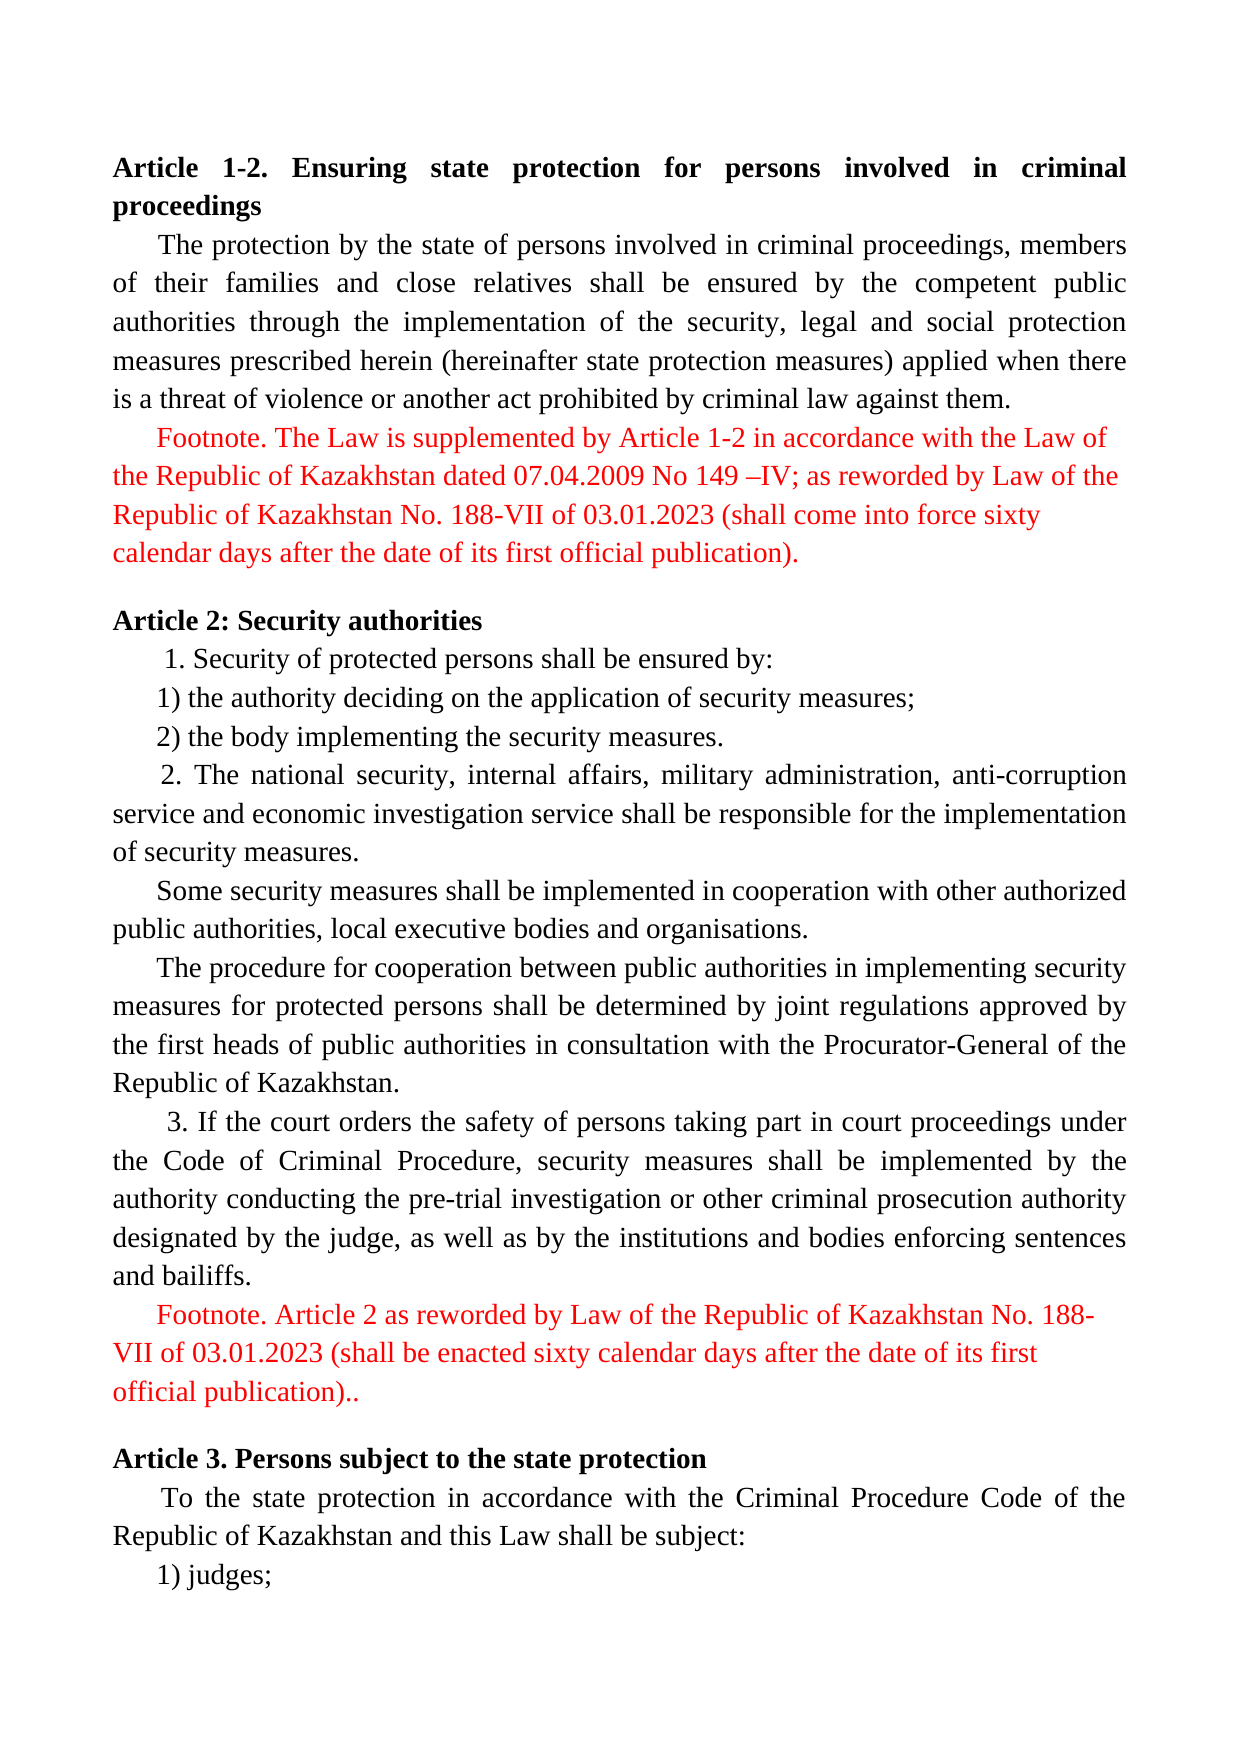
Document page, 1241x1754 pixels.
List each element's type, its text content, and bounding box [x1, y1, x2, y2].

text The procedure for cooperation between public authorities in implementing security measures for protected persons shall be determined by joint regulations approved by the first heads of public authorities in consultation with the Procurator-General of the Republic of Kazakhstan. [112, 950, 1128, 1099]
text Footnote. Article 2 as reworded by Law of the Republic of Kazakhstan No. 188-VII of 03.01.2023 (shall be enacted sixty calendar days after the date of its first official publication).. [112, 1297, 1128, 1438]
text Article 2: Security authorities [112, 603, 1128, 637]
text 2) the body implementing the security measures. [112, 719, 1128, 752]
text Footnote. The Law is supplemented by Article 1-2 in accordance with the Law of the Republic of Kazakhstan dated 07.04.2009 No 149 –IV; as reworded by Law of the Republic of Kazakhstan No. 188-VII of 03.01.2023 (shall come into force sixty calendar days after the date of its first official publication). [112, 420, 1128, 599]
text Some security measures shall be implemented in cooperation with other authorized public authorities, local executive bodies and organisations. [112, 873, 1128, 945]
text The protection by the state of persons involved in criminal proceedings, members of their families and close relatives shall be ensured by the competent public authorities through the implementation of the security, legal and social protection measures prescribed herein (hereinafter state protection measures) applied when there is a threat of violence or another act prohibited by criminal law against them. [112, 227, 1128, 415]
text 2. The national security, internal affairs, military administration, anti-corruption service and economic investigation service shall be responsible for the implementation of security measures. [112, 757, 1128, 868]
text 1. Security of protected persons shall be ensured by: [112, 642, 1128, 675]
text Article 1-2. Ensuring state protection for persons involved in criminal proceedings [112, 150, 1128, 222]
text 3. If the court orders the safety of persons taking part in court proceedings under the Code of Criminal Procedure, security measures shall be implemented by the authority conducting the pre-trial investigation or other criminal prosecution authority designated by the judge, as well as by the institutions and bodies enforcing sentences and bailiffs. [112, 1104, 1128, 1292]
text 1) the authority deciding on the application of security measures; [112, 680, 1128, 714]
text Article 3. Persons subject to the state protection [112, 1441, 1128, 1475]
text To the state protection in accordance with the Criminal Procedure Code of the Republic of Kazakhstan and this Law shall be subject: [112, 1480, 1128, 1552]
text 1) judges; [112, 1557, 1128, 1591]
